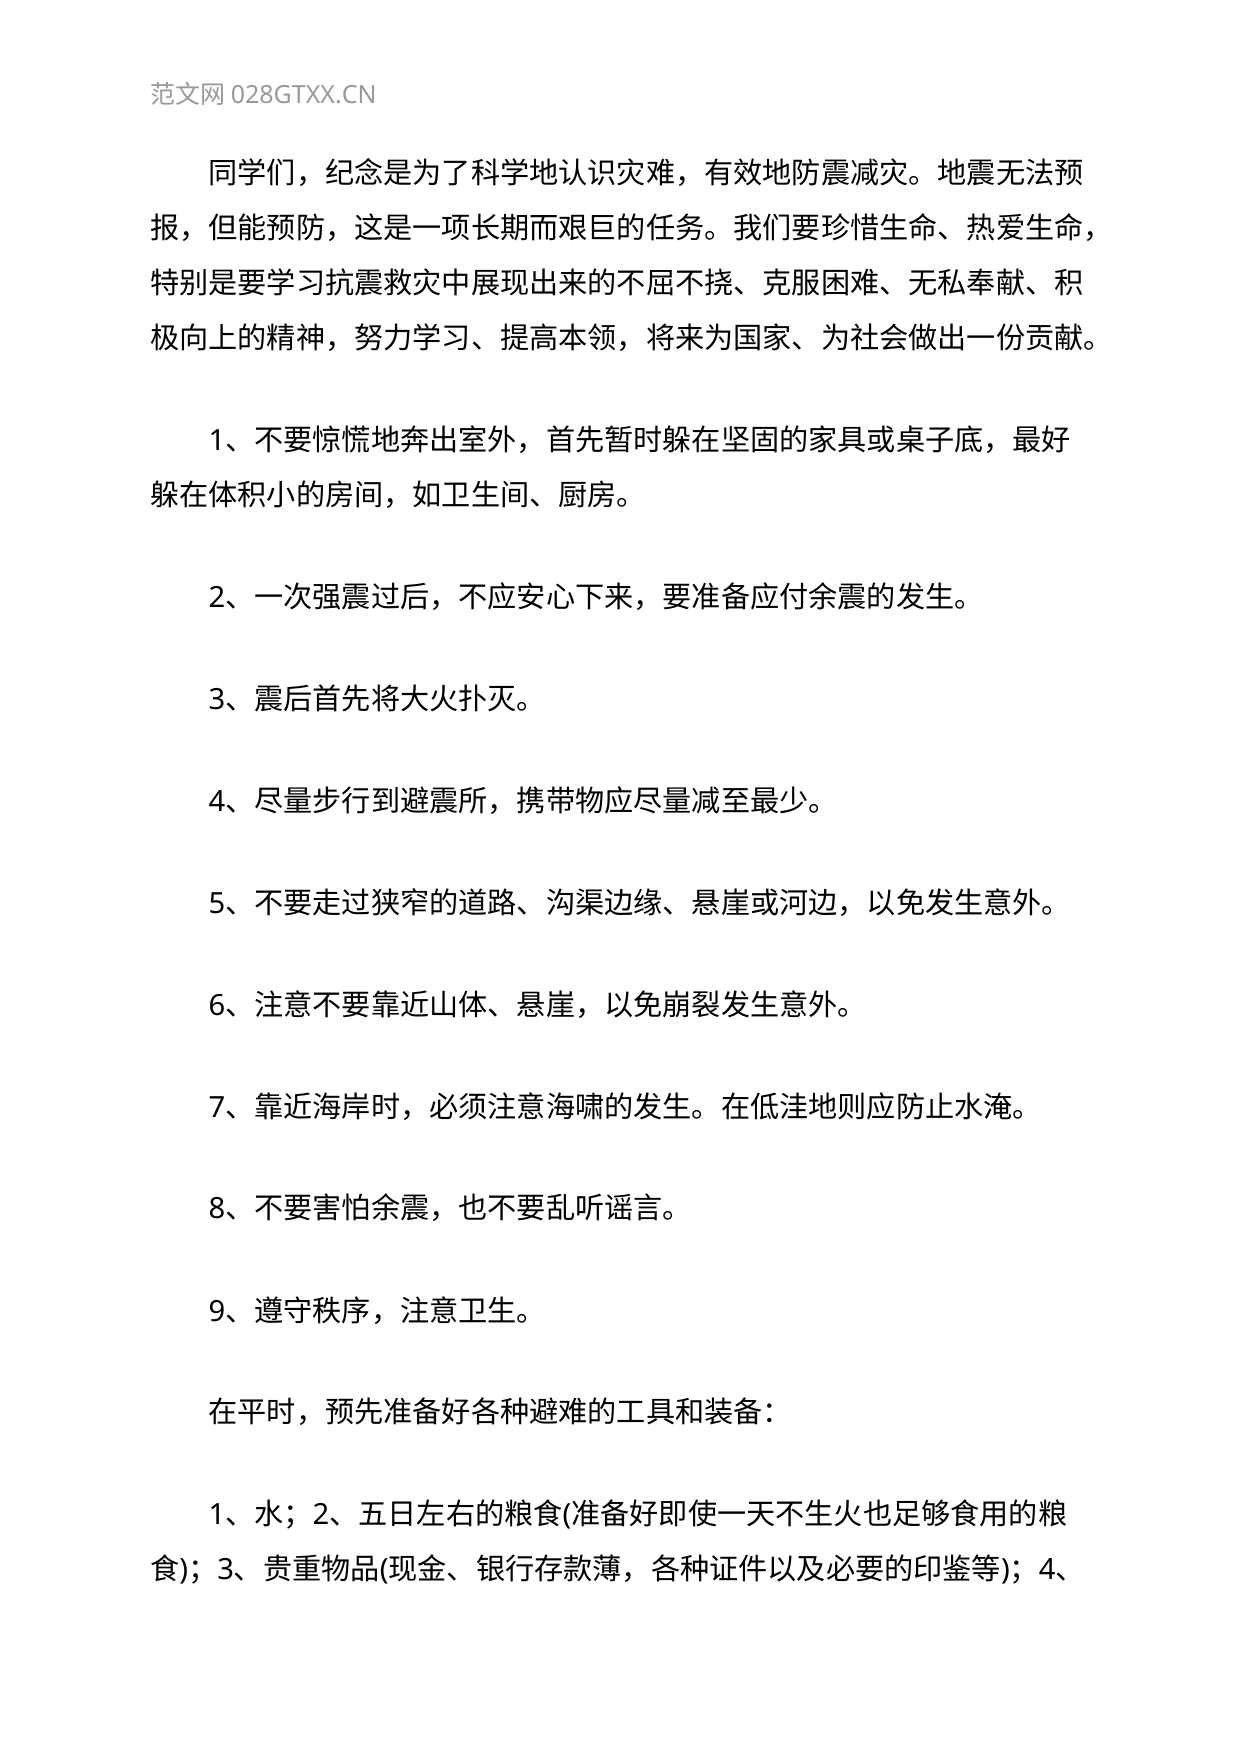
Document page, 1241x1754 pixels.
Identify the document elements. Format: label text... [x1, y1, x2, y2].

text 3、震后首先将大火扑灭。 [150, 675, 1090, 718]
text 4、尽量步行到避震所，携带物应尽量减至最少。 [150, 777, 1090, 819]
text 6、注意不要靠近山体、悬崖，以免崩裂发生意外。 [150, 981, 1090, 1023]
text 8、不要害怕余震，也不要乱听谣言。 [150, 1185, 1090, 1227]
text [150, 1491, 1090, 1588]
text 9、遵守秩序，注意卫生。 [150, 1287, 1090, 1329]
text 2、一次强震过后，不应安心下来，要准备应付余震的发生。 [150, 573, 1090, 616]
text 7、靠近海岸时，必须注意海啸的发生。在低洼地则应防止水淹。 [150, 1083, 1090, 1126]
text 5、不要走过狭窄的道路、沟渠边缘、悬崖或河边，以免发生意外。 [150, 879, 1090, 922]
text 1、不要惊慌地奔出室外，首先暂时躲在坚固的家具或桌子底，最好躲在体积小的房间，如卫生间、厨房。 [150, 416, 1090, 514]
text 同学们，纪念是为了科学地认识灾难，有效地防震减灾。地震无法预报，但能预防，这是一项长期而艰巨的任务。我们要珍惜生命、热爱生命，特别是要学习抗震救灾中展现出来的不屈不挠、克服困难、无私奉献、积极向上的精神，努力学习、提高本领，将来为国家、为社会做出一份贡献。 [150, 150, 1090, 357]
text 在平时，预先准备好各种避难的工具和装备： [150, 1389, 1090, 1431]
